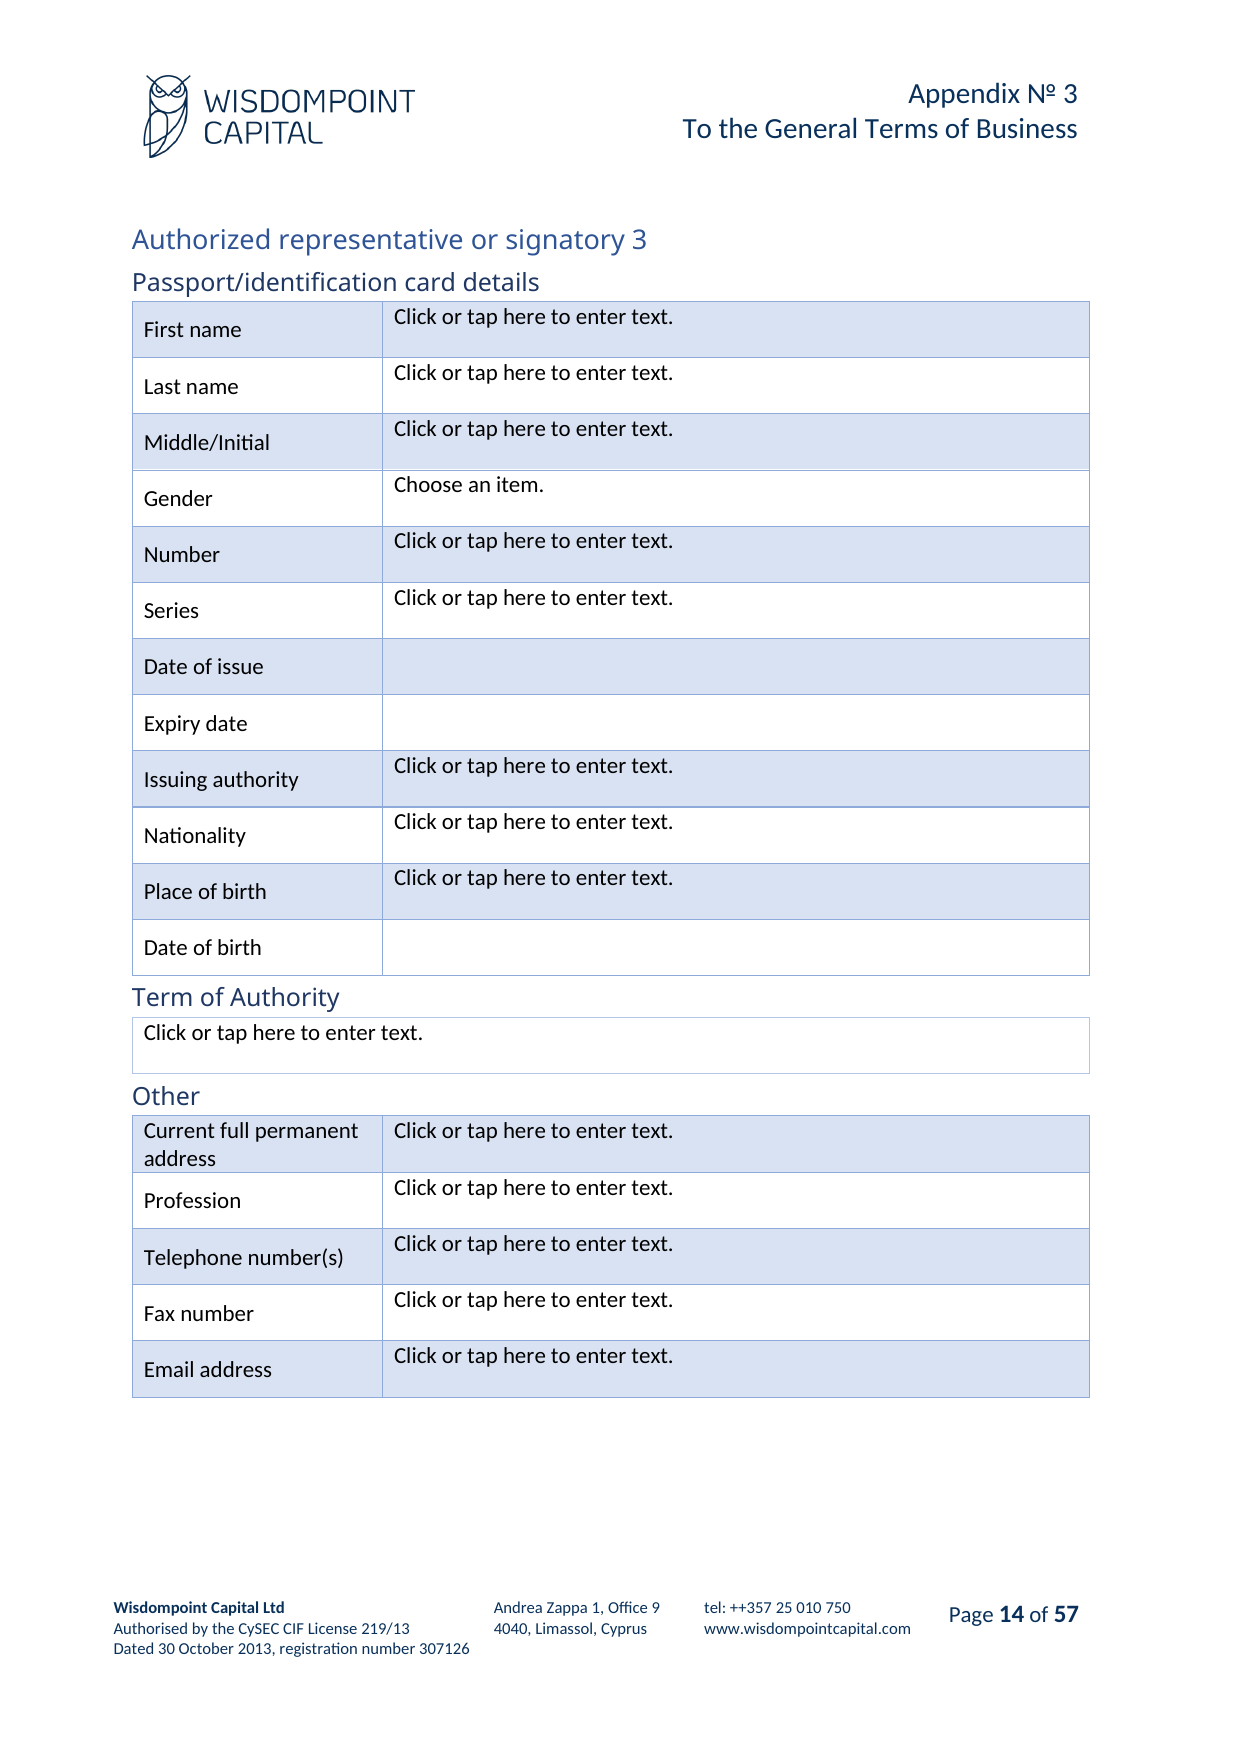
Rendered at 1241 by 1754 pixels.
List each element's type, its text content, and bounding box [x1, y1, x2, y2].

table_cell Telephone number(s) [133, 1229, 382, 1284]
table_cell Expiry date [133, 695, 382, 750]
subtitle Authorized representative or signatory 3 [132, 220, 1090, 257]
table_cell Email address [133, 1341, 382, 1397]
table_cell Middle/Initial [133, 414, 382, 469]
table_cell Nationality [133, 808, 382, 862]
subtitle Other [132, 1078, 1090, 1112]
table_cell Last name [133, 358, 382, 413]
subtitle Term of Authority [132, 980, 1090, 1014]
table_cell Gender [133, 471, 382, 526]
table_cell Place of birth [133, 864, 382, 919]
table_cell Date of issue [133, 639, 382, 694]
table_cell Issuing authority [133, 751, 382, 806]
picture [142, 74, 415, 158]
table_cell Number [133, 527, 382, 582]
table_cell Series [133, 583, 382, 638]
table_header Current full permanent address [133, 1116, 382, 1172]
table_cell Fax number [133, 1285, 382, 1340]
table_cell Date of birth [133, 920, 382, 975]
table_header First name [133, 302, 382, 357]
table_cell Profession [133, 1173, 382, 1228]
subtitle Passport/identification card details [132, 264, 1090, 298]
